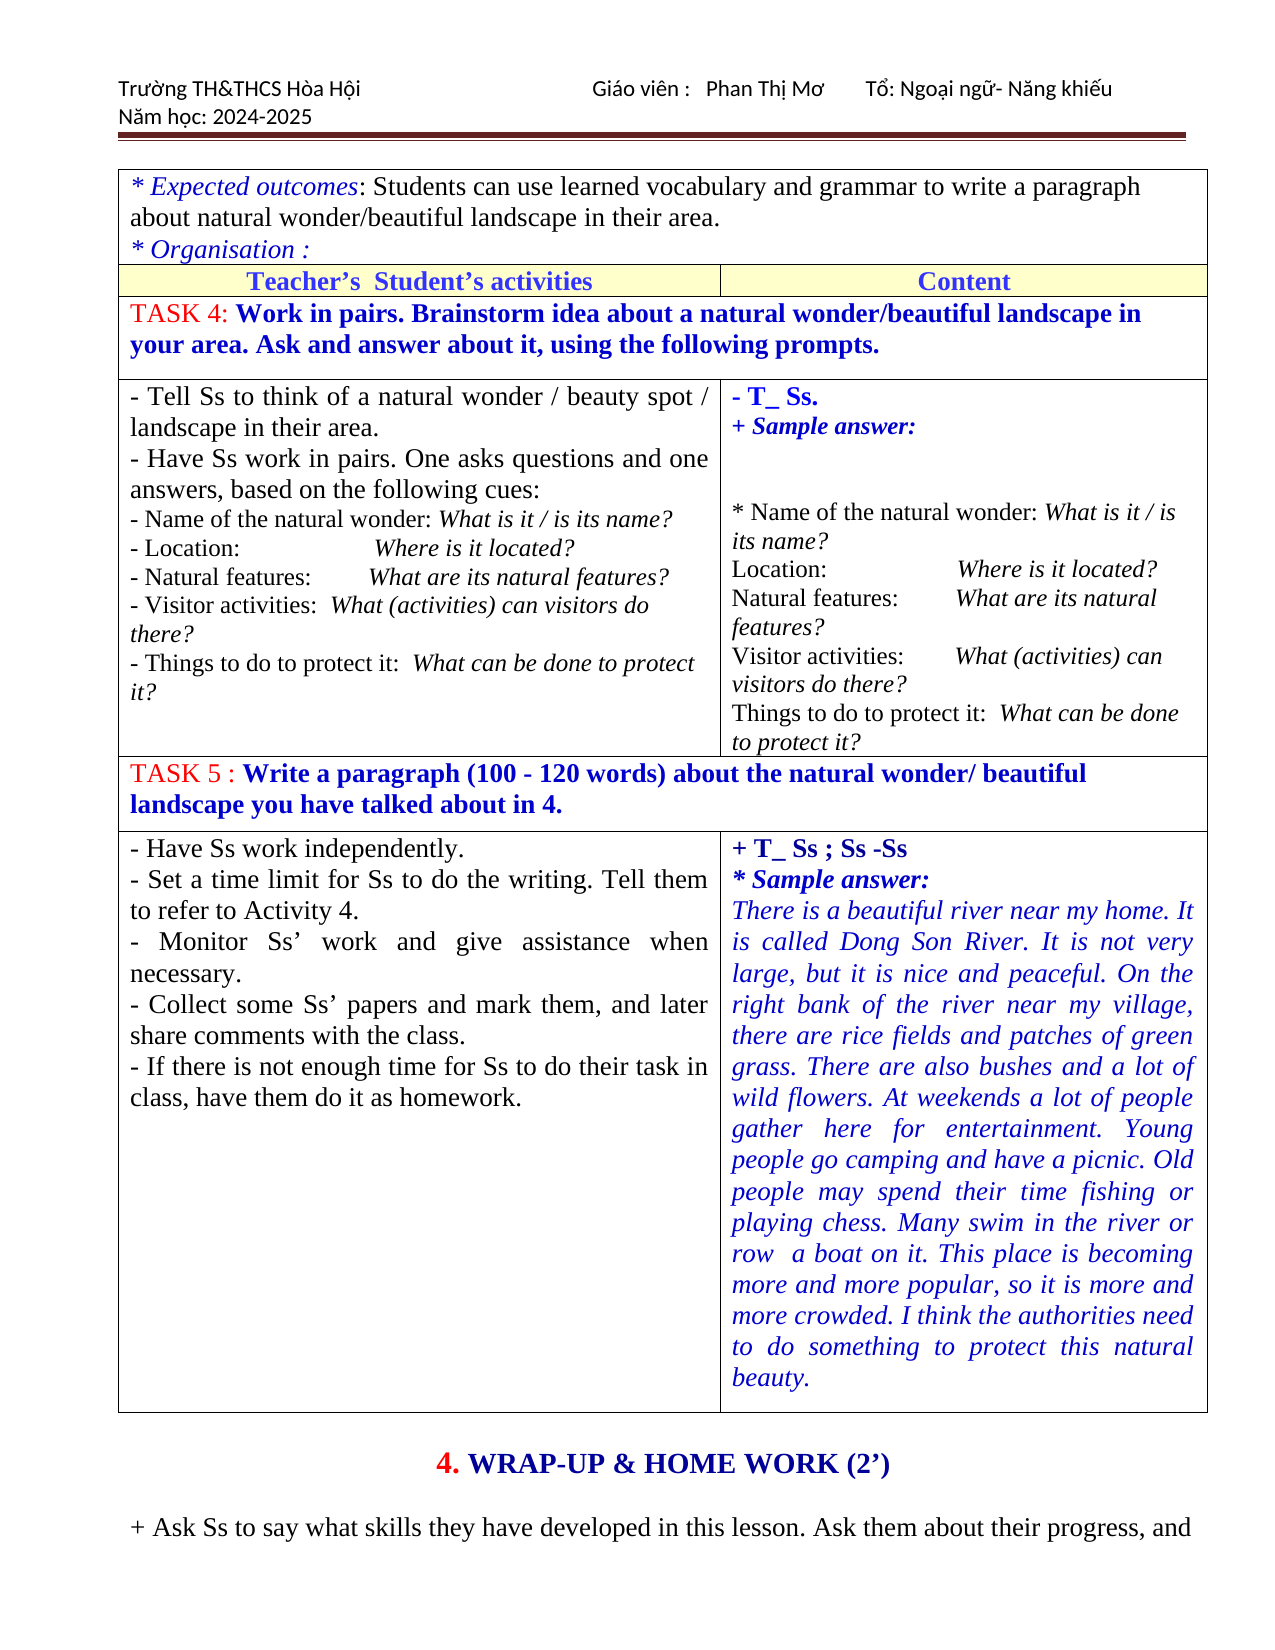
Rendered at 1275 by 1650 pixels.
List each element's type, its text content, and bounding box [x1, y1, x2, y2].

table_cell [119, 170, 1207, 264]
table_cell Content [721, 265, 1207, 296]
table_cell + T_ Ss ; Ss -Ss * Sample answer: There is a beautiful river near my home. It is called Dong Son River. It is not very large, but it is nice and peaceful. On the right bank of the river near my village, there are rice fields and patches of green grass. There are also bushes and a lot of wild flowers. At weekends a lot of people gather here for entertainment. Young people go camping and have a picnic. Old people may spend their time fishing or playing chess. Many swim in the river or row a boat on it. This place is becoming more and more popular, so it is more and more crowded. I think the authorities need to do something to protect this natural beauty. [721, 832, 1207, 1412]
table_cell - Have Ss work independently. - Set a time limit for Ss to do the writing. Tell them to refer to Activity 4. - Monitor Ss’ work and give assistance when necessary. - Collect some Ss’ papers and mark them, and later share comments with the class. - If there is not enough time for Ss to do their task in class, have them do it as homework. [119, 832, 720, 1412]
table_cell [119, 1413, 1208, 1542]
table_cell Teacher’s Student’s activities [119, 265, 720, 296]
table_cell - T_ Ss. + Sample answer: * Name of the natural wonder: What is it / is its name? Location: Where is it located? Natural features: What are its natural features? Visitor activities: What (activities) can visitors do there? Things to do to protect it: What can be done to protect it? [721, 380, 1207, 756]
table_cell TASK 4: Work in pairs. Brainstorm idea about a natural wonder/beautiful landscape in your area. Ask and answer about it, using the following prompts. [119, 297, 1207, 378]
table_cell TASK 5 : Write a paragraph (100 - 120 words) about the natural wonder/ beautiful landscape you have talked about in 4. [119, 757, 1207, 831]
table_cell - Tell Ss to think of a natural wonder / beauty spot / landscape in their area. - Have Ss work in pairs. One asks questions and one answers, based on the following cues: - Name of the natural wonder: What is it / is its name? - Location: Where is it located? - Natural features: What are its natural features? - Visitor activities: What (activities) can visitors do there? - Things to do to protect it: What can be done to protect it? [119, 380, 720, 756]
